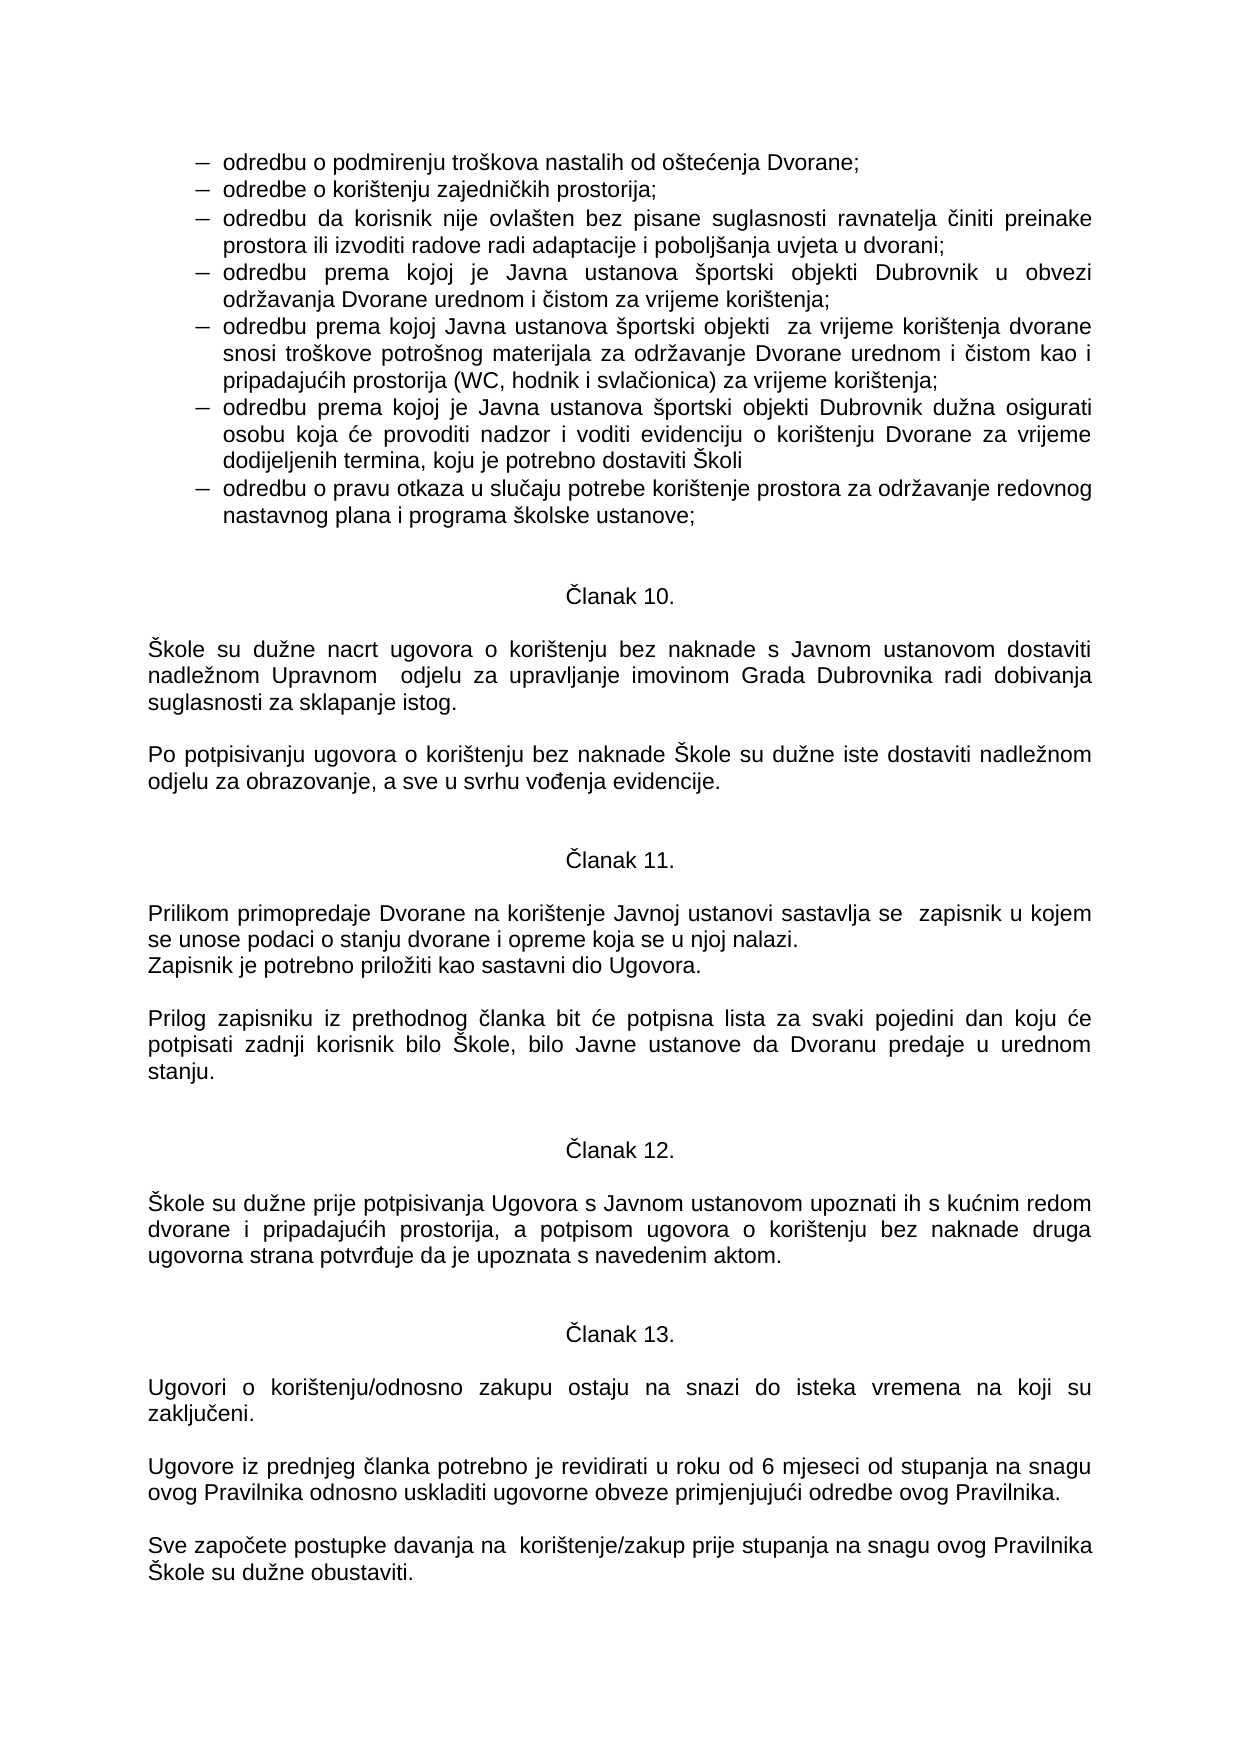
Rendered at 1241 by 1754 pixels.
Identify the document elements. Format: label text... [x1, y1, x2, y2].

list odredbu da korisnik nije ovlašten bez pisane suglasnosti ravnatelja činiti preinake prostora ili izvoditi radove radi adaptacije i poboljšanja uvjeta u dvorani; [192, 204, 1093, 258]
text Škole su dužne nacrt ugovora o korištenju bez naknade s Javnom ustanovom dostaviti nadležnom Upravnom odjelu za upravljanje imovinom Grada Dubrovnika radi dobivanja suglasnosti za sklapanje istog. [148, 636, 1093, 715]
text Članak 13. [148, 1321, 1093, 1348]
list odredbu o pravu otkaza u slučaju potrebe korištenje prostora za održavanje redovnog nastavnog plana i programa školske ustanove; [192, 474, 1093, 528]
text Po potpisivanju ugovora o korištenju bez naknade Škole su dužne iste dostaviti nadležnom odjelu za obrazovanje, a sve u svrhu vođenja evidencije. [148, 741, 1093, 794]
list odredbe o korištenju zajedničkih prostorija; [192, 176, 1093, 204]
text Članak 10. [148, 583, 1093, 610]
text Članak 11. [148, 847, 1093, 873]
text Zapisnik je potrebno priložiti kao sastavni dio Ugovora. [148, 952, 1093, 979]
list odredbu prema kojoj je Javna ustanova športski objekti Dubrovnik dužna osigurati osobu koja će provoditi nadzor i voditi evidenciju o korištenju Dvorane za vrijeme dodijeljenih termina, koju je potrebno dostaviti Školi [192, 393, 1093, 474]
text Ugovore iz prednjeg članka potrebno je revidirati u roku od 6 mjeseci od stupanja na snagu ovog Pravilnika odnosno uskladiti ugovorne obveze primjenjujući odredbe ovog Pravilnika. [148, 1453, 1093, 1506]
list odredbu o podmirenju troškova nastalih od oštećenja Dvorane; [192, 148, 1093, 176]
text Prilog zapisniku iz prethodnog članka bit će potpisna lista za svaki pojedini dan koju će potpisati zadnji korisnik bilo Škole, bilo Javne ustanove da Dvoranu predaje u urednom stanju. [148, 1005, 1093, 1084]
list odredbu prema kojoj Javna ustanova športski objekti za vrijeme korištenja dvorane snosi troškove potrošnog materijala za održavanje Dvorane urednom i čistom kao i pripadajućih prostorija (WC, hodnik i svlačionica) za vrijeme korištenja; [192, 312, 1093, 393]
text Prilikom primopredaje Dvorane na korištenje Javnoj ustanovi sastavlja se zapisnik u kojem se unose podaci o stanju dvorane i opreme koja se u njoj nalazi. [148, 899, 1093, 952]
list odredbu prema kojoj je Javna ustanova športski objekti Dubrovnik u obvezi održavanja Dvorane urednom i čistom za vrijeme korištenja; [192, 258, 1093, 312]
text Sve započete postupke davanja na korištenje/zakup prije stupanja na snagu ovog Pravilnika Škole su dužne obustaviti. [148, 1532, 1093, 1585]
text Ugovori o korištenju/odnosno zakupu ostaju na snazi do isteka vremena na koji su zaključeni. [148, 1374, 1093, 1427]
text Članak 12. [148, 1137, 1093, 1163]
text Škole su dužne prije potpisivanja Ugovora s Javnom ustanovom upoznati ih s kućnim redom dvorane i pripadajućih prostorija, a potpisom ugovora o korištenju bez naknade druga ugovorna strana potvrđuje da je upoznata s navedenim aktom. [148, 1189, 1093, 1268]
